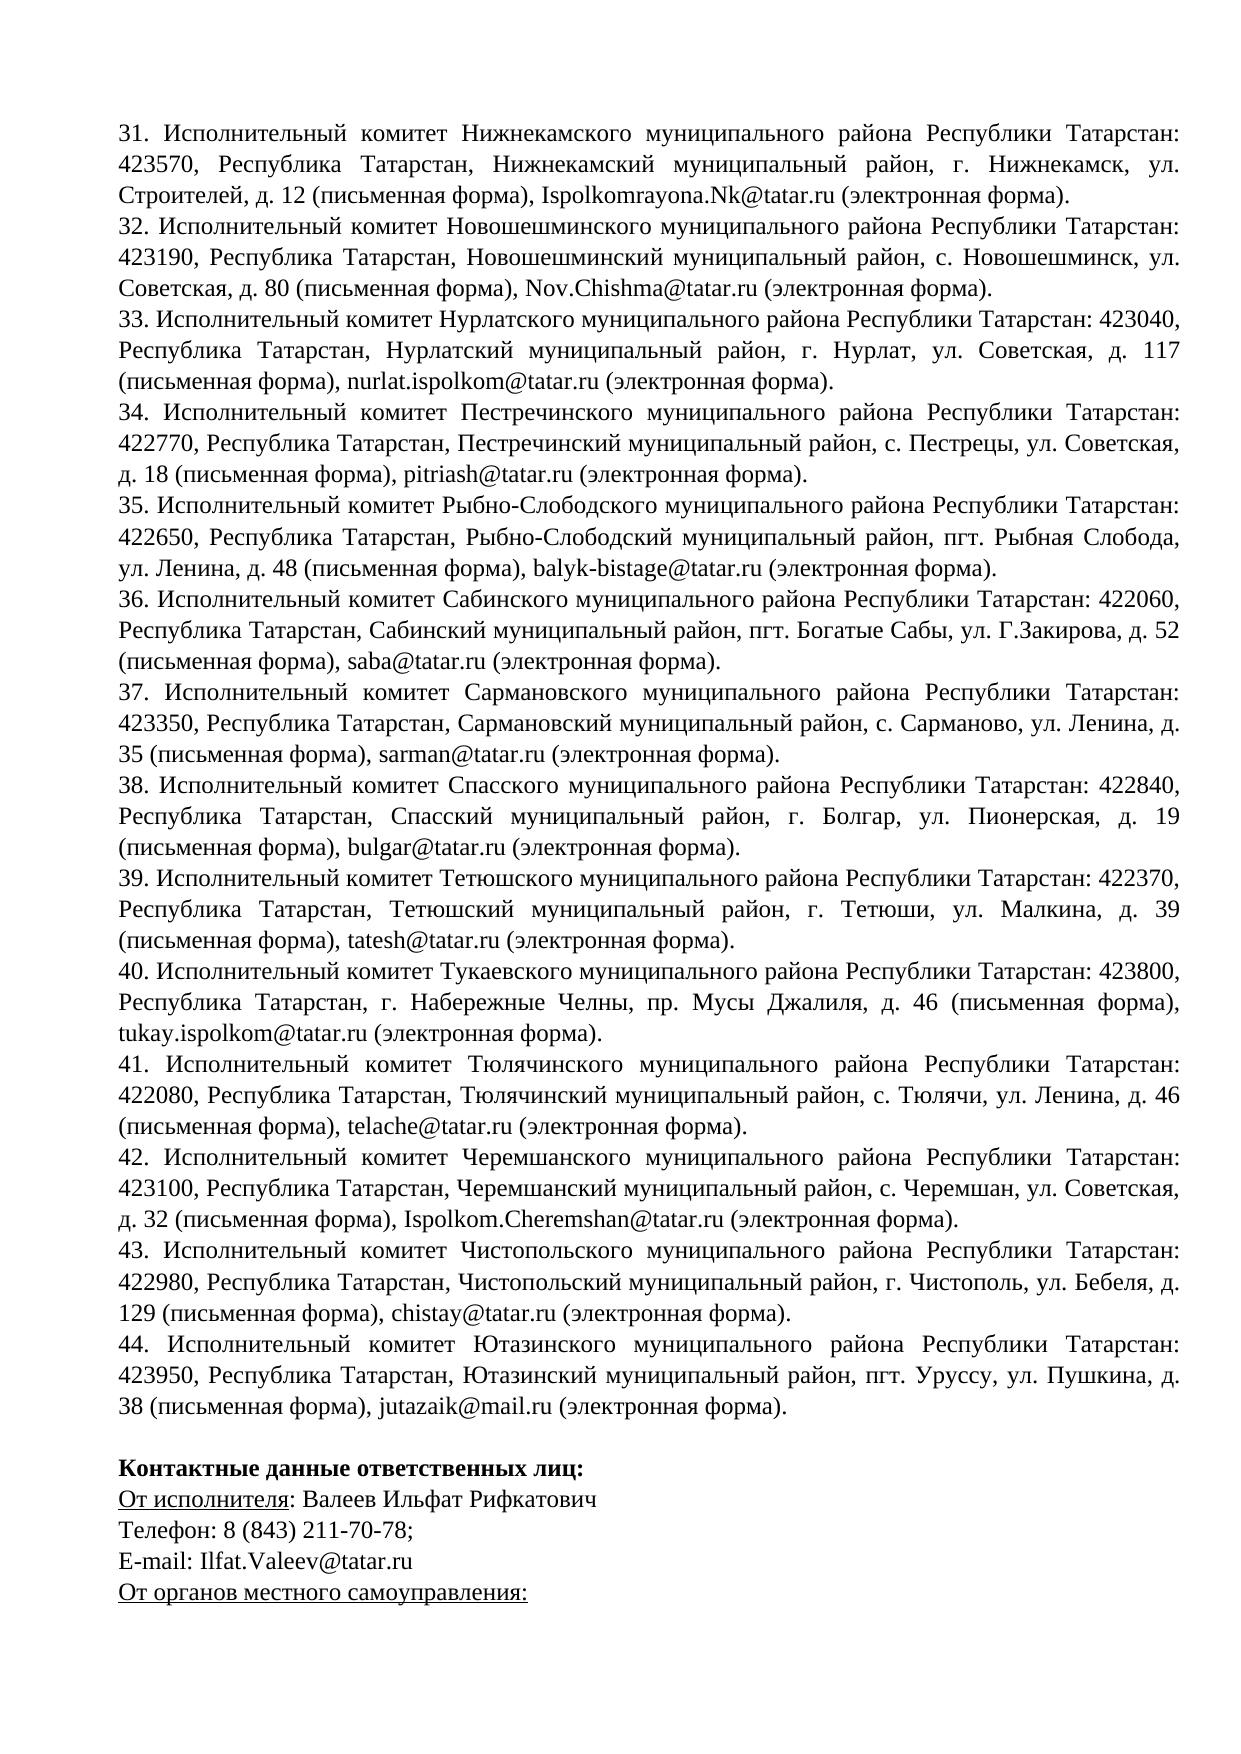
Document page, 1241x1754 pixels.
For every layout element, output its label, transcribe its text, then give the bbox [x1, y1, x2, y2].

text 44. Исполнительный комитет Ютазинского муниципального района Республики Татарстан: 423950, Республика Татарстан, Ютазинский муниципальный район, пгт. Уруссу, ул. Пушкина, д. 38 (письменная форма), jutazaik@mail.ru (электронная форма). [118, 1329, 1181, 1419]
text 31. Исполнительный комитет Нижнекамского муниципального района Республики Татарстан: 423570, Республика Татарстан, Нижнекамский муниципальный район, г. Нижнекамск, ул. Строителей, д. 12 (письменная форма), Ispolkomrayona.Nk@tatar.ru (электронная форма). [118, 118, 1181, 209]
text 35. Исполнительный комитет Рыбно-Слободского муниципального района Республики Татарстан: 422650, Республика Татарстан, Рыбно-Слободский муниципальный район, пгт. Рыбная Слобода, ул. Ленина, д. 48 (письменная форма), balyk-bistage@tatar.ru (электронная форма). [118, 491, 1181, 581]
text Контактные данные ответственных лиц: [118, 1453, 1181, 1482]
text 43. Исполнительный комитет Чистопольского муниципального района Республики Татарстан: 422980, Республика Татарстан, Чистопольский муниципальный район, г. Чистополь, ул. Бебеля, д. 129 (письменная форма), chistay@tatar.ru (электронная форма). [118, 1236, 1181, 1326]
text 36. Исполнительный комитет Сабинского муниципального района Республики Татарстан: 422060, Республика Татарстан, Сабинский муниципальный район, пгт. Богатые Сабы, ул. Г.Закирова, д. 52 (письменная форма), saba@tatar.ru (электронная форма). [118, 584, 1181, 674]
text 38. Исполнительный комитет Спасского муниципального района Республики Татарстан: 422840, Республика Татарстан, Спасский муниципальный район, г. Болгар, ул. Пионерская, д. 19 (письменная форма), bulgar@tatar.ru (электронная форма). [118, 770, 1181, 861]
text От исполнителя: Валеев Ильфат Рифкатович [118, 1484, 1181, 1513]
text E-mail: Ilfat.Valeev@tatar.ru [118, 1546, 1181, 1575]
text 37. Исполнительный комитет Сармановского муниципального района Республики Татарстан: 423350, Республика Татарстан, Сармановский муниципальный район, с. Сарманово, ул. Ленина, д. 35 (письменная форма), sarman@tatar.ru (электронная форма). [118, 677, 1181, 768]
text 40. Исполнительный комитет Тукаевского муниципального района Республики Татарстан: 423800, Республика Татарстан, г. Набережные Челны, пр. Мусы Джалиля, д. 46 (письменная форма), tukay.ispolkom@tatar.ru (электронная форма). [118, 956, 1181, 1047]
text 42. Исполнительный комитет Черемшанского муниципального района Республики Татарстан: 423100, Республика Татарстан, Черемшанский муниципальный район, с. Черемшан, ул. Советская, д. 32 (письменная форма), Ispolkom.Cheremshan@tatar.ru (электронная форма). [118, 1142, 1181, 1233]
text 33. Исполнительный комитет Нурлатского муниципального района Республики Татарстан: 423040, Республика Татарстан, Нурлатский муниципальный район, г. Нурлат, ул. Советская, д. 117 (письменная форма), nurlat.ispolkom@tatar.ru (электронная форма). [118, 304, 1181, 395]
text 32. Исполнительный комитет Новошешминского муниципального района Республики Татарстан: 423190, Республика Татарстан, Новошешминский муниципальный район, с. Новошешминск, ул. Советская, д. 80 (письменная форма), Nov.Chishma@tatar.ru (электронная форма). [118, 211, 1181, 302]
text 41. Исполнительный комитет Тюлячинского муниципального района Республики Татарстан: 422080, Республика Татарстан, Тюлячинский муниципальный район, с. Тюлячи, ул. Ленина, д. 46 (письменная форма), telache@tatar.ru (электронная форма). [118, 1049, 1181, 1140]
text От органов местного самоуправления: [118, 1577, 1181, 1606]
text 34. Исполнительный комитет Пестречинского муниципального района Республики Татарстан: 422770, Республика Татарстан, Пестречинский муниципальный район, с. Пестрецы, ул. Советская, д. 18 (письменная форма), pitriash@tatar.ru (электронная форма). [118, 397, 1181, 488]
text 39. Исполнительный комитет Тетюшского муниципального района Республики Татарстан: 422370, Республика Татарстан, Тетюшский муниципальный район, г. Тетюши, ул. Малкина, д. 39 (письменная форма), tatesh@tatar.ru (электронная форма). [118, 863, 1181, 954]
text Телефон: 8 (843) 211-70-78; [118, 1515, 1181, 1544]
